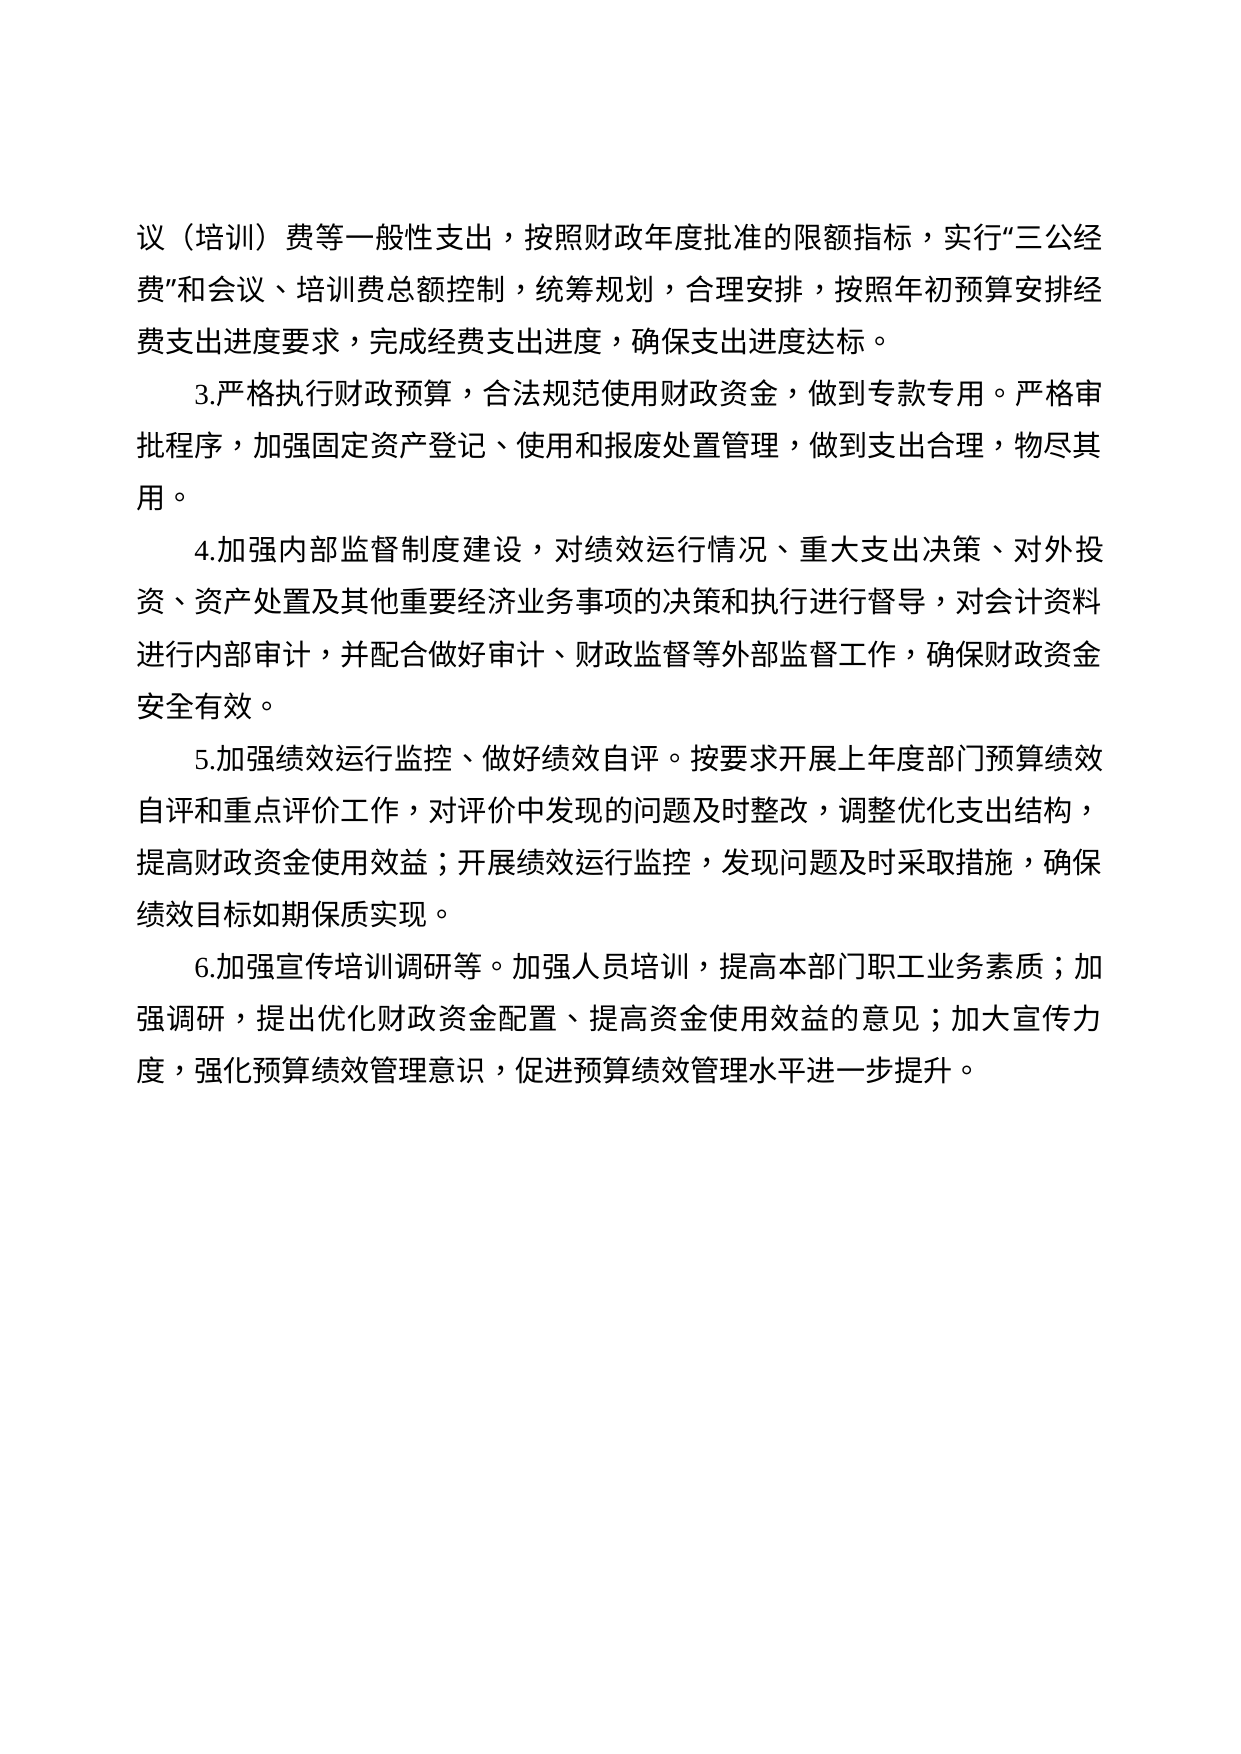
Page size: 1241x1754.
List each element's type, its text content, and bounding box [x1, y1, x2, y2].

text 5.加强绩效运行监控、做好绩效自评。按要求开展上年度部门预算绩效自评和重点评价工作，对评价中发现的问题及时整改，调整优化支出结构，提高财政资金使用效益；开展绩效运行监控，发现问题及时采取措施，确保绩效目标如期保质实现。 [136, 727, 1104, 936]
text 3.严格执行财政预算，合法规范使用财政资金，做到专款专用。严格审批程序，加强固定资产登记、使用和报废处置管理，做到支出合理，物尽其用。 [136, 363, 1104, 519]
text 4.加强内部监督制度建设，对绩效运行情况、重大支出决策、对外投资、资产处置及其他重要经济业务事项的决策和执行进行督导，对会计资料进行内部审计，并配合做好审计、财政监督等外部监督工作，确保财政资金安全有效。 [136, 519, 1104, 727]
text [136, 207, 1104, 363]
text 6.加强宣传培训调研等。加强人员培训，提高本部门职工业务素质；加强调研，提出优化财政资金配置、提高资金使用效益的意见；加大宣传力度，强化预算绩效管理意识，促进预算绩效管理水平进一步提升。 [136, 936, 1104, 1092]
